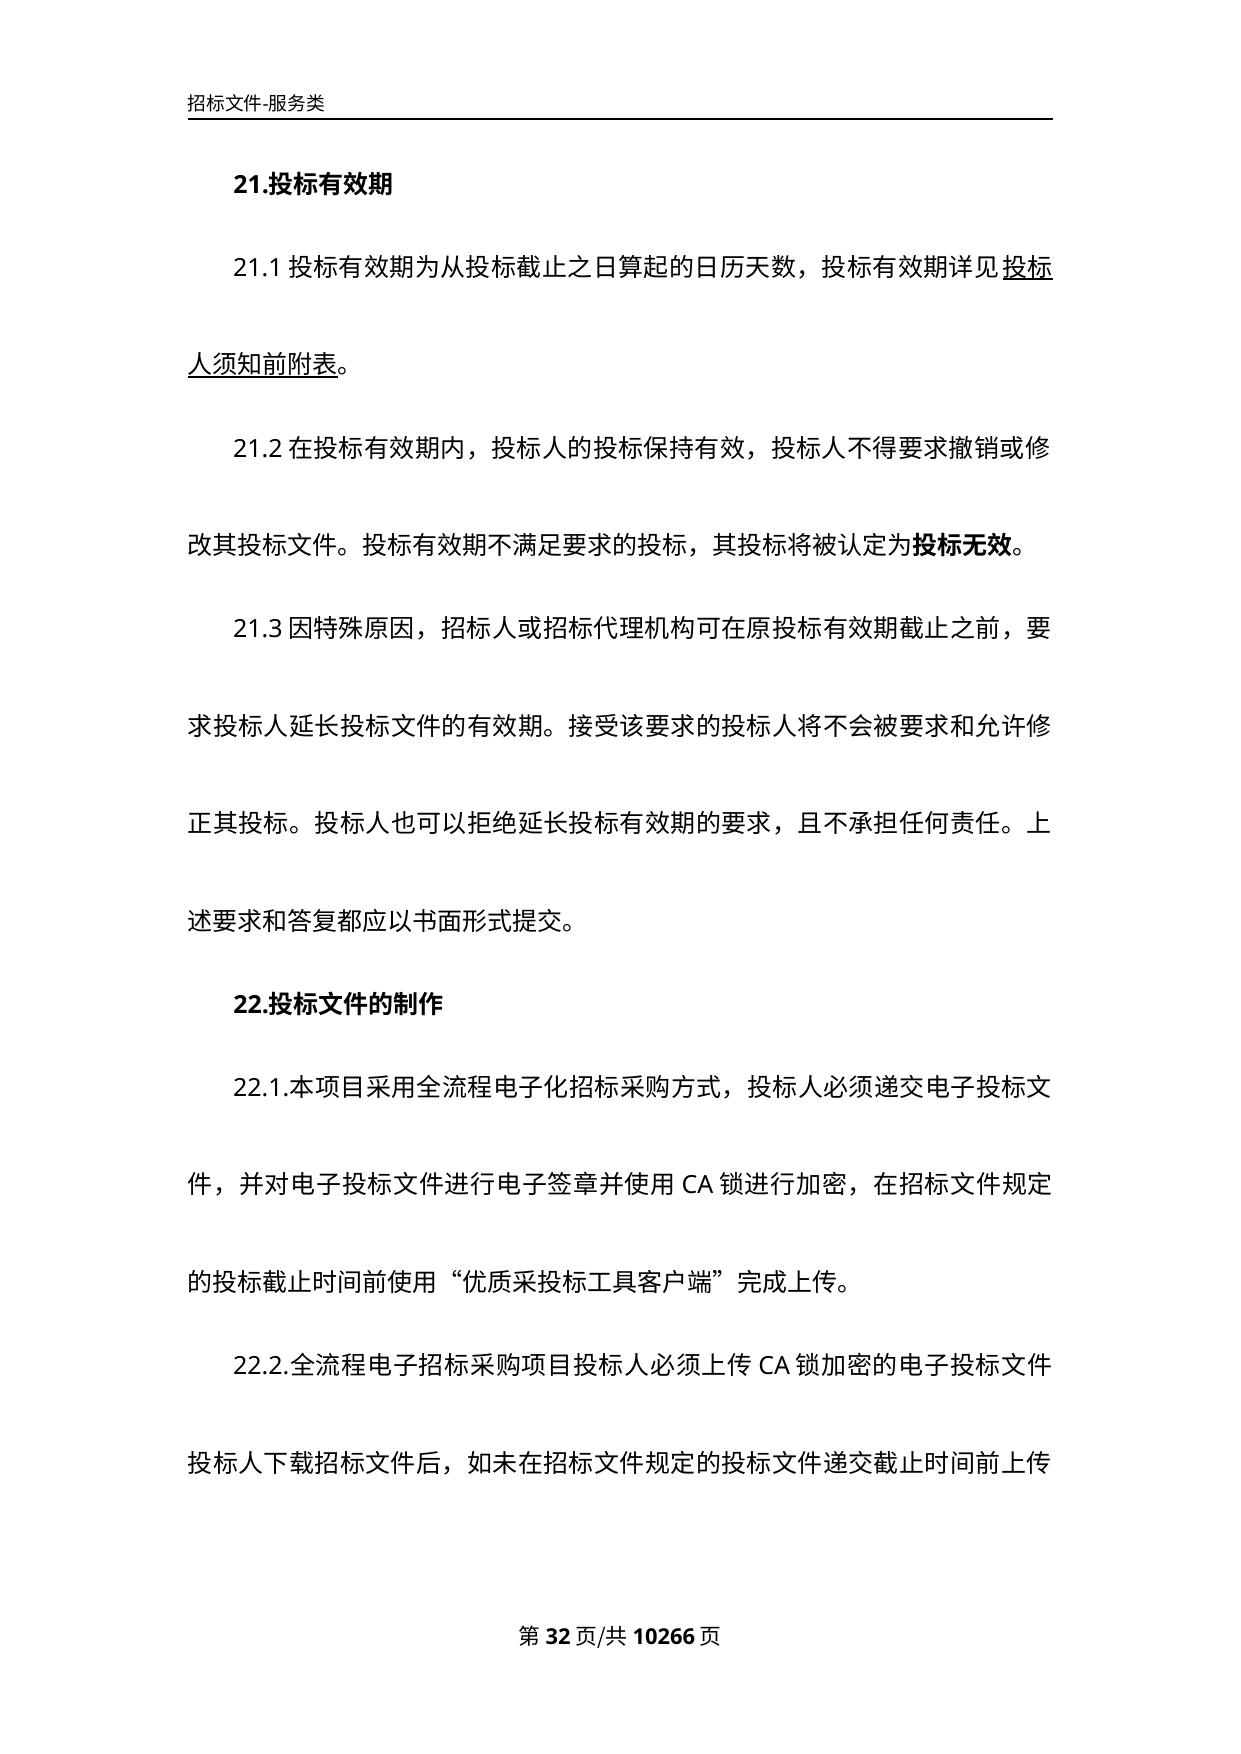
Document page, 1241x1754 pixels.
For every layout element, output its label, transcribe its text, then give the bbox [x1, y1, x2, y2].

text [187, 1331, 1053, 1494]
text 22.投标文件的制作 [187, 970, 1053, 1035]
text 21.1投标有效期为从投标截止之日算起的日历天数，投标有效期详见投标人须知前附表。 [187, 233, 1053, 396]
text 21.2在投标有效期内，投标人的投标保持有效，投标人不得要求撤销或修改其投标文件。投标有效期不满足要求的投标，其投标将被认定为投标无效。 [187, 414, 1053, 576]
text 21.3因特殊原因，招标人或招标代理机构可在原投标有效期截止之前，要求投标人延长投标文件的有效期。接受该要求的投标人将不会被要求和允许修正其投标。投标人也可以拒绝延长投标有效期的要求，且不承担任何责任。上述要求和答复都应以书面形式提交。 [187, 594, 1053, 952]
text 21.投标有效期 [187, 150, 1053, 215]
text 22.1.本项目采用全流程电子化招标采购方式，投标人必须递交电子投标文件，并对电子投标文件进行电子签章并使用CA锁进行加密，在招标文件规定的投标截止时间前使用“优质采投标工具客户端”完成上传。 [187, 1053, 1053, 1313]
